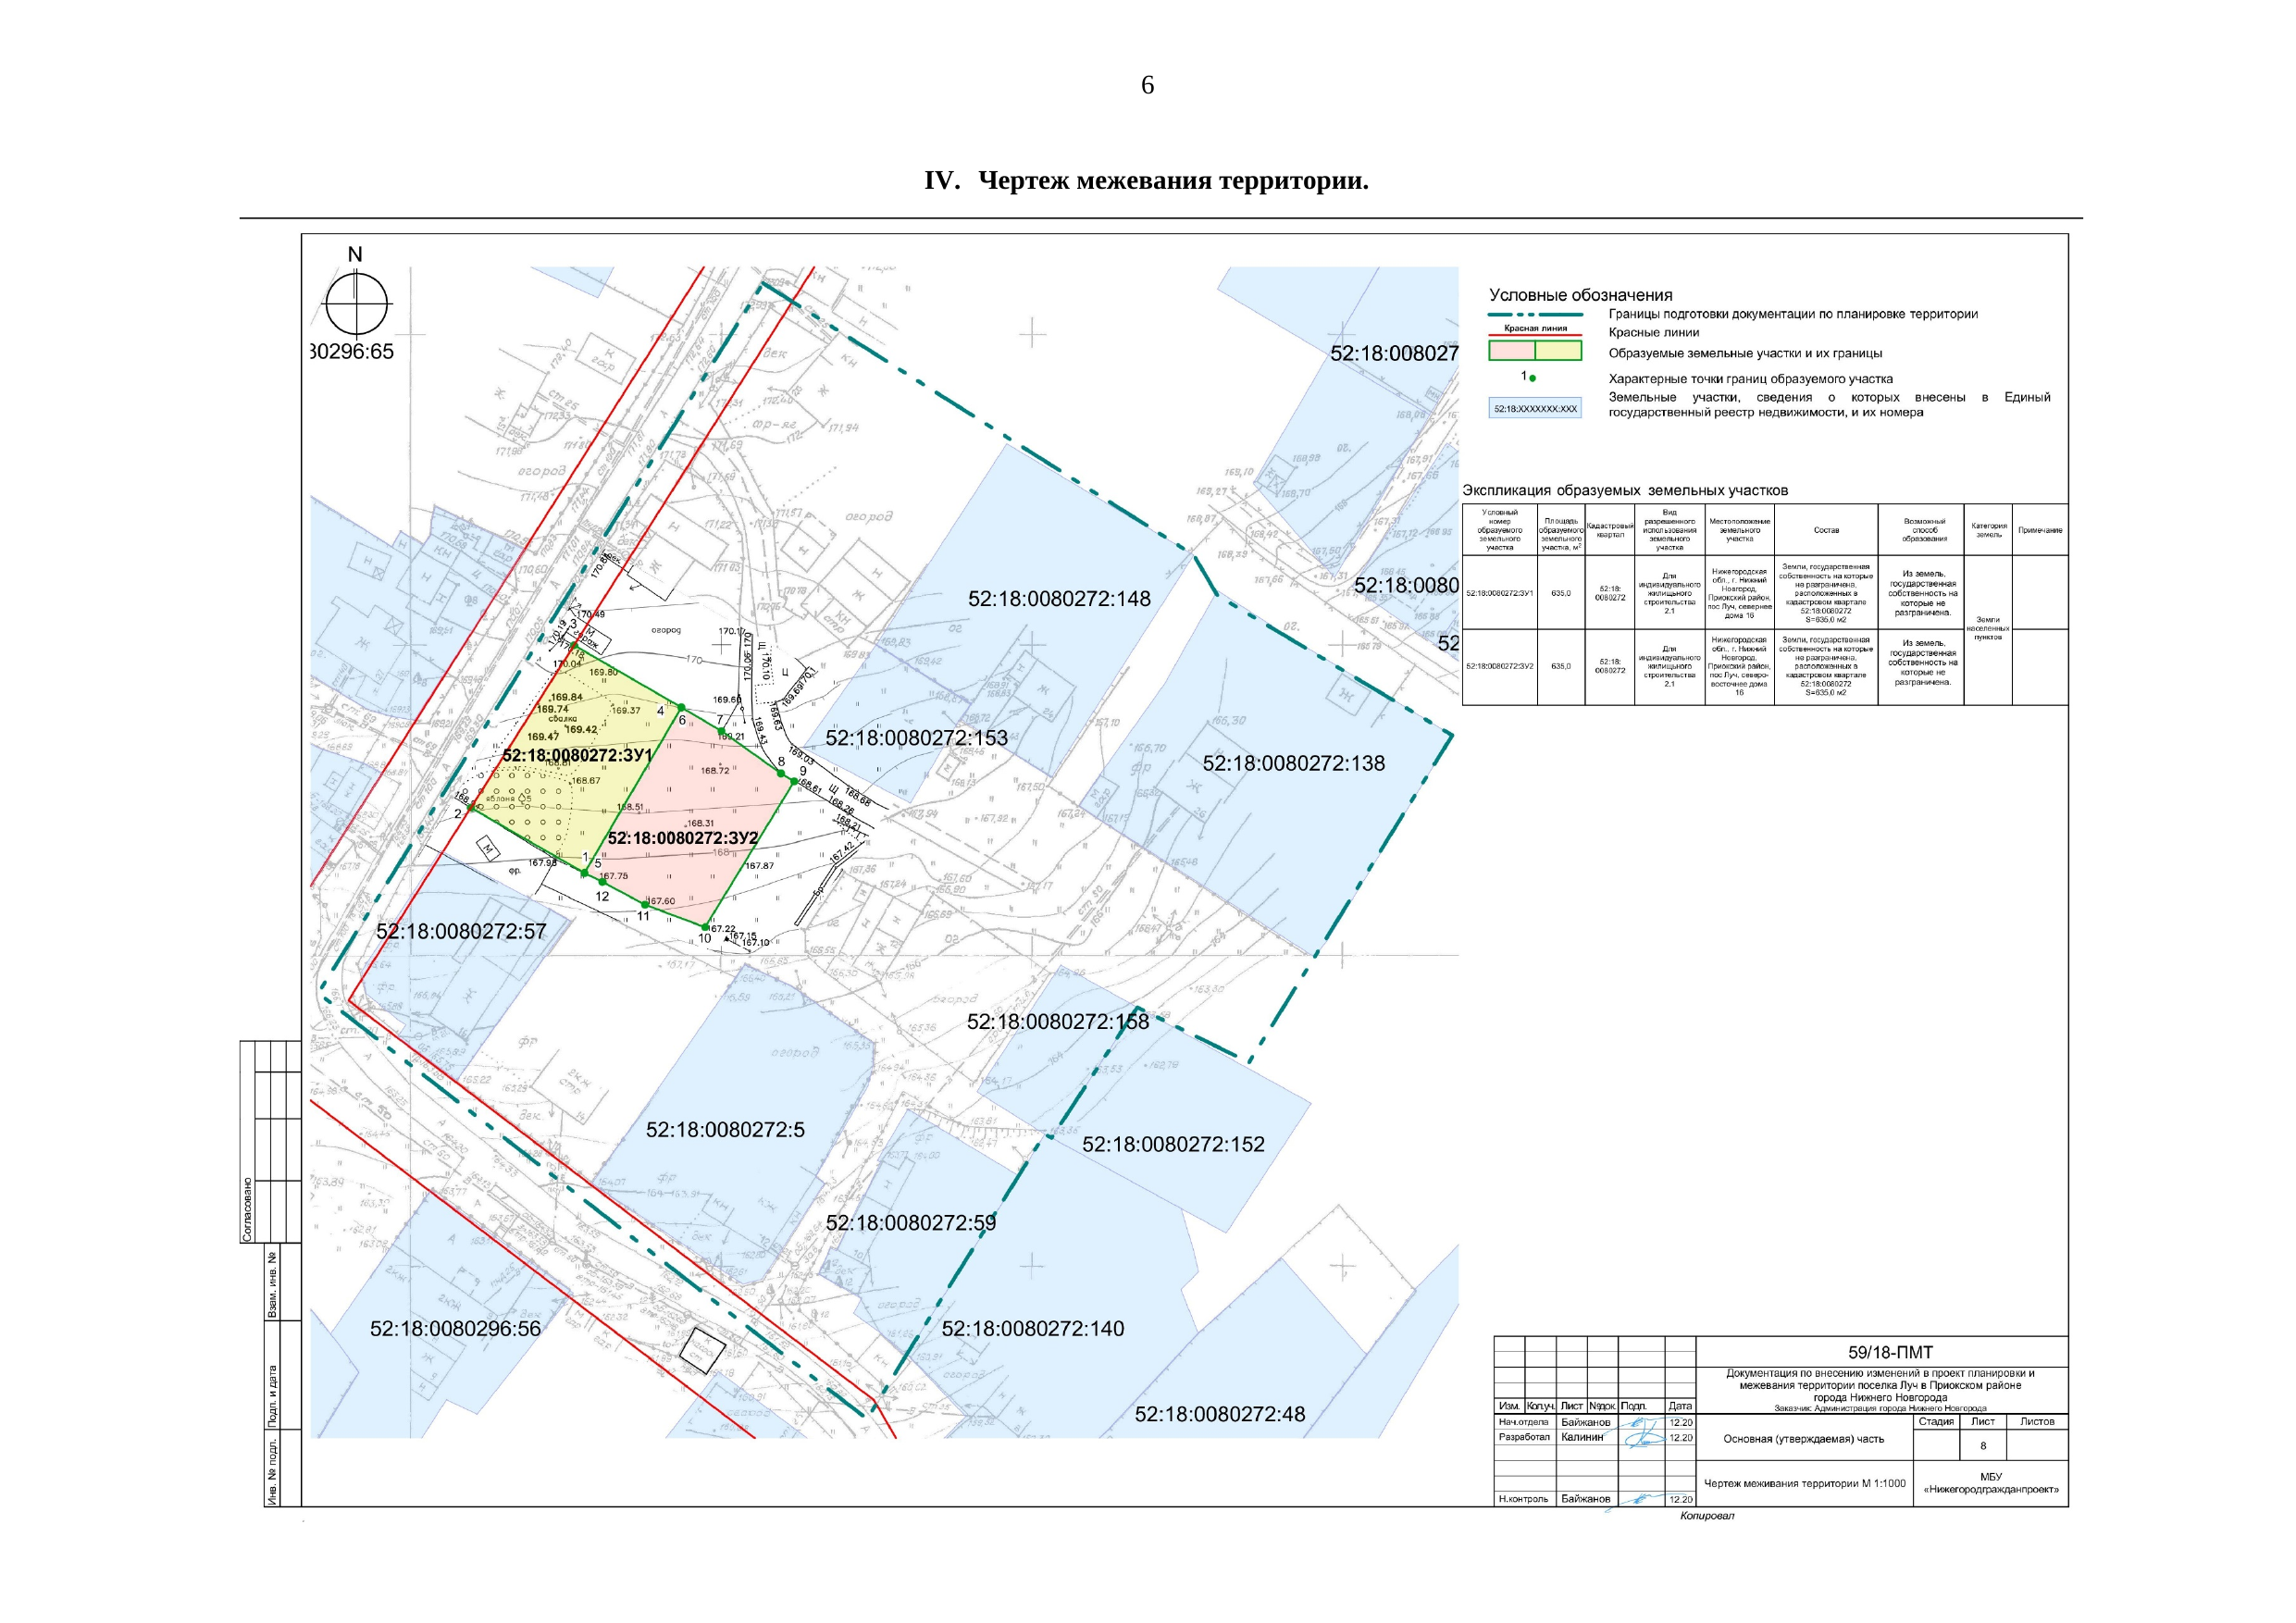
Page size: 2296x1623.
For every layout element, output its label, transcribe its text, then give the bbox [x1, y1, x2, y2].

picture [239, 217, 2084, 1522]
list Чертеж межевания территории. [144, 164, 2186, 195]
